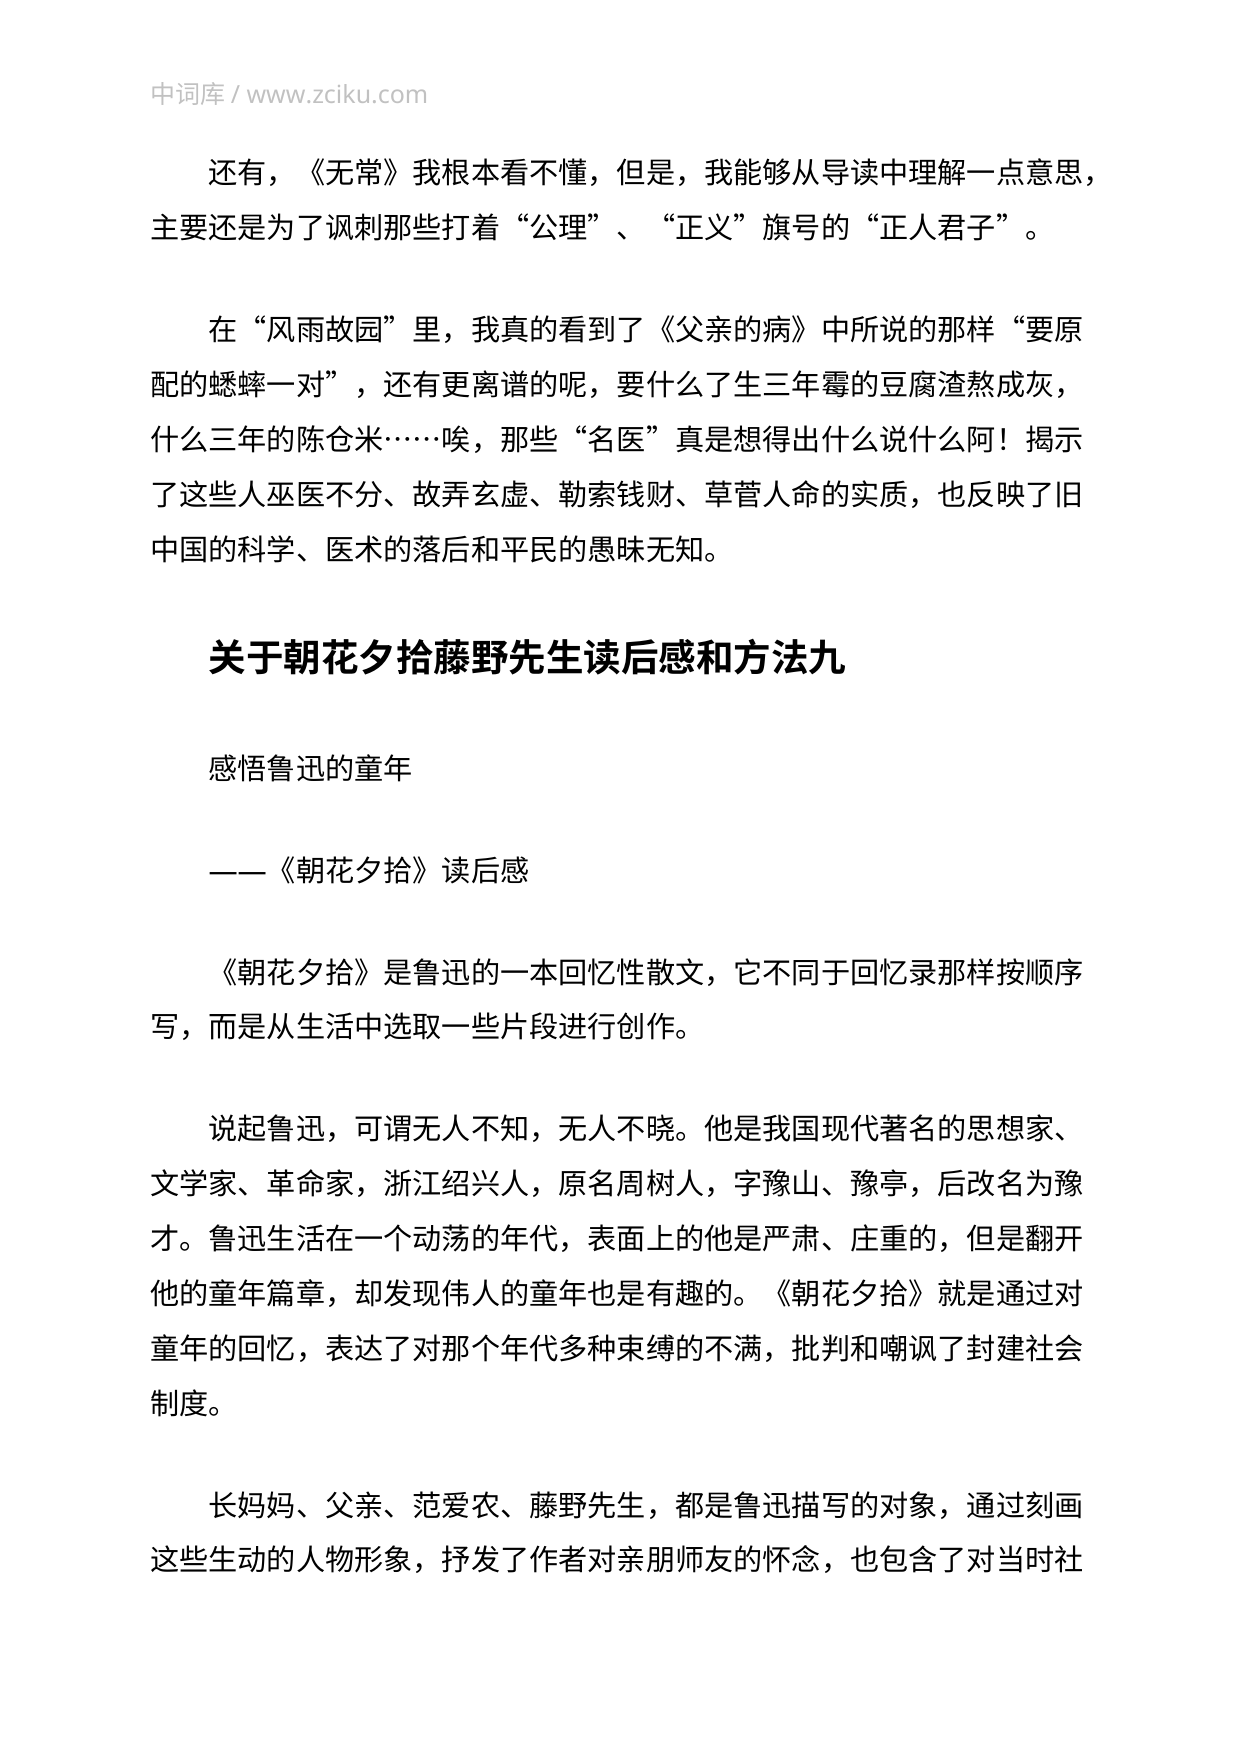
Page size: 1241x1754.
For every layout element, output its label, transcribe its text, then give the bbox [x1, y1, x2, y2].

text 关于朝花夕拾藤野先生读后感和方法九 [150, 628, 1090, 682]
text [150, 1482, 1090, 1579]
text ——《朝花夕拾》读后感 [150, 847, 1090, 889]
text 还有，《无常》我根本看不懂，但是，我能够从导读中理解一点意思，主要还是为了讽刺那些打着“公理”、“正义”旗号的“正人君子”。 [150, 150, 1090, 247]
text 感悟鲁迅的童年 [150, 745, 1090, 788]
text 说起鲁迅，可谓无人不知，无人不晓。他是我国现代著名的思想家、文学家、革命家，浙江绍兴人，原名周树人，字豫山、豫亭，后改名为豫才。鲁迅生活在一个动荡的年代，表面上的他是严肃、庄重的，但是翻开他的童年篇章，却发现伟人的童年也是有趣的。《朝花夕拾》就是通过对童年的回忆，表达了对那个年代多种束缚的不满，批判和嘲讽了封建社会制度。 [150, 1106, 1090, 1423]
text 在“风雨故园”里，我真的看到了《父亲的病》中所说的那样“要原配的蟋蟀一对”，还有更离谱的呢，要什么了生三年霉的豆腐渣熬成灰，什么三年的陈仓米……唉，那些“名医”真是想得出什么说什么阿！揭示了这些人巫医不分、故弄玄虚、勒索钱财、草菅人命的实质，也反映了旧中国的科学、医术的落后和平民的愚昧无知。 [150, 307, 1090, 568]
text 《朝花夕拾》是鲁迅的一本回忆性散文，它不同于回忆录那样按顺序写，而是从生活中选取一些片段进行创作。 [150, 949, 1090, 1046]
